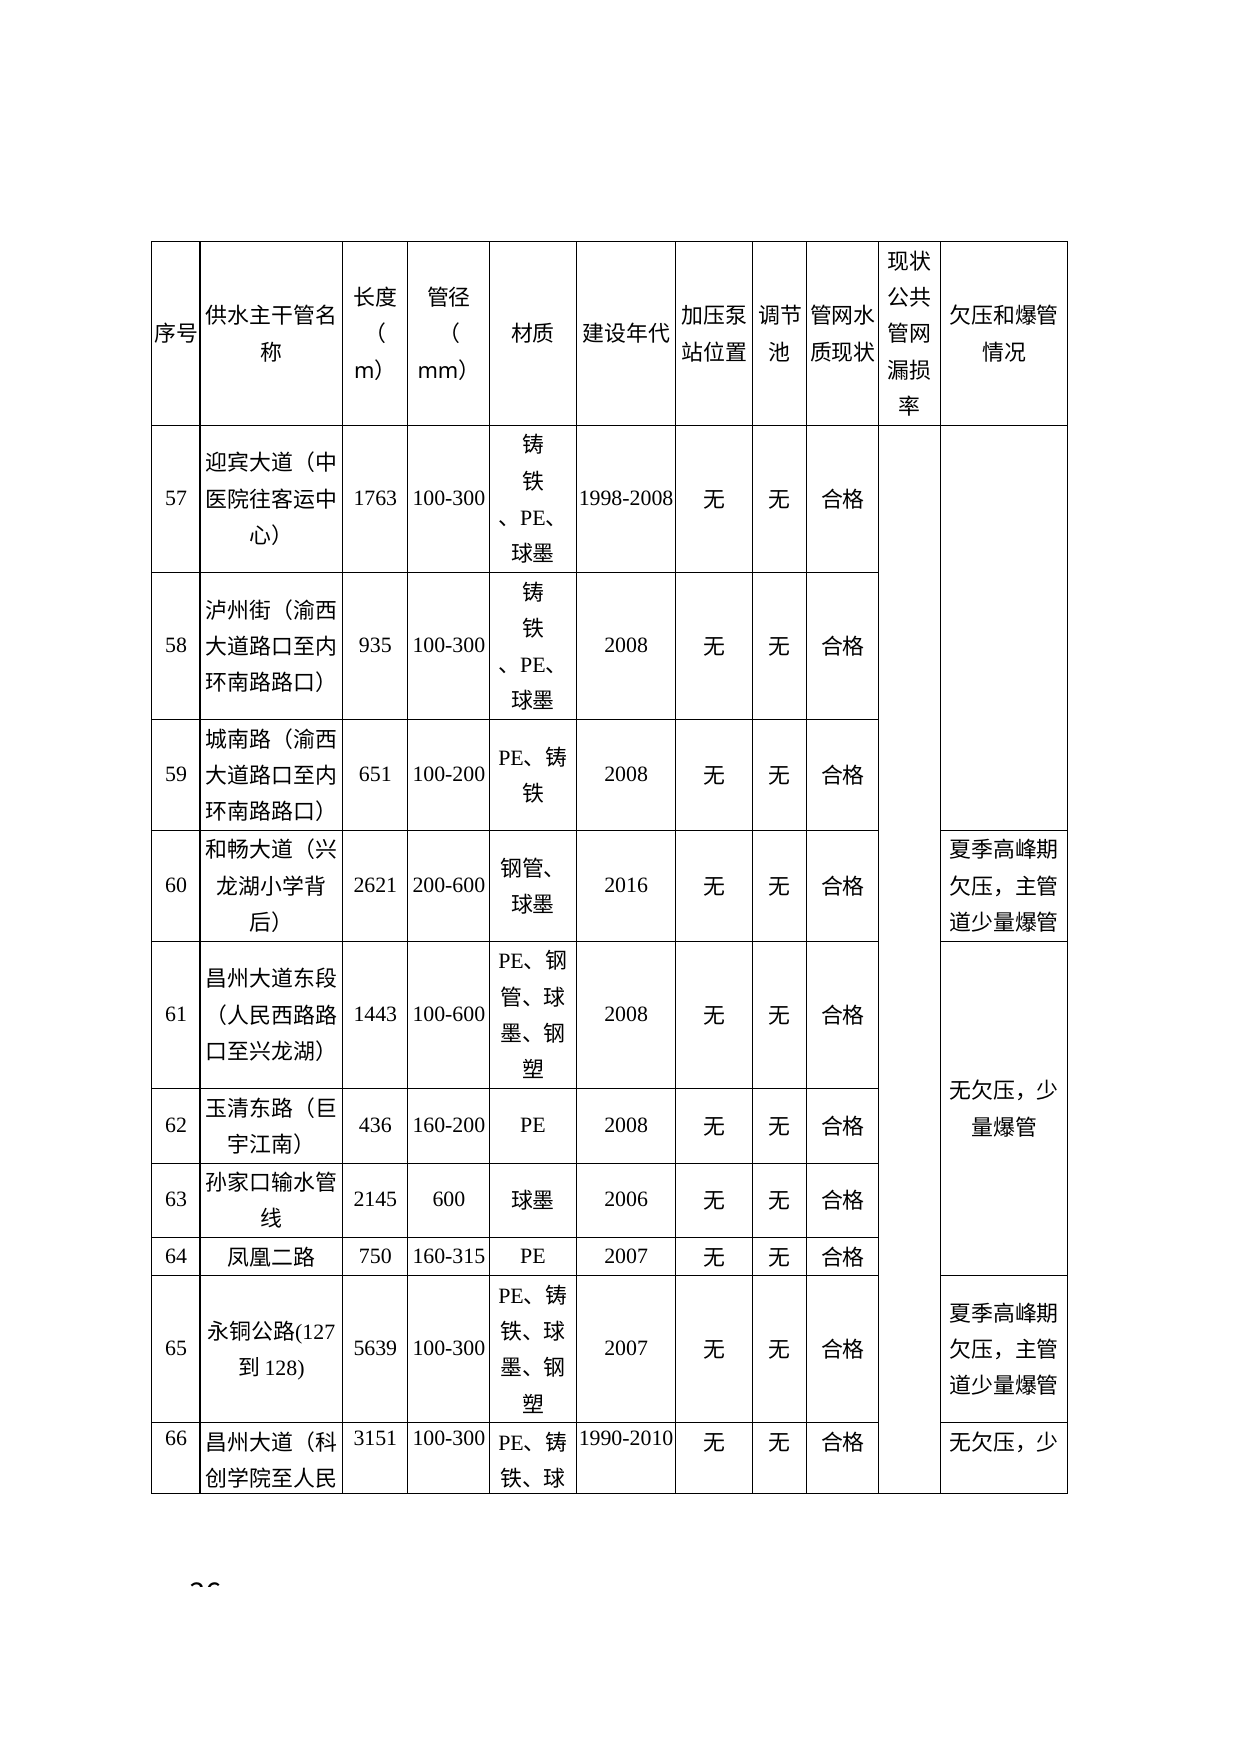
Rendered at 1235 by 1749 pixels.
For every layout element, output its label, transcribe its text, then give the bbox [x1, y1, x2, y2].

table_cell 100-200 [408, 720, 489, 830]
table_cell PE、铸铁 [490, 720, 576, 830]
table_cell PE [490, 1238, 576, 1275]
table_cell 永铜公路(127到128) [201, 1276, 342, 1422]
table_cell 无 [753, 573, 806, 719]
table_cell 无 [676, 426, 752, 572]
table_header 材质 [490, 242, 576, 425]
table_cell 100-300 [408, 426, 489, 572]
table_cell 62 [152, 1089, 199, 1162]
table_cell 1443 [343, 942, 407, 1088]
table_cell 58 [152, 573, 199, 719]
table_header 供水主干管名称 [201, 242, 342, 425]
table_header 加压泵站位置 [676, 242, 752, 425]
table_cell PE [490, 1089, 576, 1162]
table_cell 无 [676, 942, 752, 1088]
table_cell 无 [676, 1164, 752, 1237]
table_cell PE、铸铁、球墨、钢管 [490, 1423, 576, 1493]
table_cell 2008 [577, 942, 675, 1088]
table_cell 合格 [807, 942, 878, 1088]
table_cell 600 [408, 1164, 489, 1237]
table_cell 1998-2008 [577, 426, 675, 572]
table_cell 59 [152, 720, 199, 830]
table_cell 无 [753, 1423, 806, 1493]
table_cell 昌州大道（科创学院至人民西路路口） [201, 1423, 342, 1493]
table_cell PE、铸铁、球墨、钢塑 [490, 1276, 576, 1422]
table_cell 2016 [577, 831, 675, 941]
table_cell 935 [343, 573, 407, 719]
table_cell 无 [753, 1164, 806, 1237]
table_cell 无 [676, 573, 752, 719]
table_cell 1990-2010 [577, 1423, 675, 1493]
table_cell 57 [152, 426, 199, 572]
table_cell 无 [753, 1089, 806, 1162]
table_cell 3151 [343, 1423, 407, 1493]
table_cell 2008 [577, 720, 675, 830]
table_cell 无欠压，少量爆管 [941, 1423, 1067, 1493]
table_cell 无 [676, 1423, 752, 1493]
table_cell 2008 [577, 1089, 675, 1162]
table_cell 合格 [807, 573, 878, 719]
table_cell 5639 [343, 1276, 407, 1422]
table_cell 合格 [807, 1423, 878, 1493]
table_cell 合格 [807, 720, 878, 830]
table_cell 无 [753, 831, 806, 941]
table_cell 昌州大道东段（人民西路路口至兴龙湖） [201, 942, 342, 1088]
table_cell 和畅大道（兴龙湖小学背后） [201, 831, 342, 941]
table_cell 160-315 [408, 1238, 489, 1275]
table_cell 钢管、球墨 [490, 831, 576, 941]
table_cell 65 [152, 1276, 199, 1422]
table_header 管径（mm） [408, 242, 489, 425]
table_cell 66 [152, 1423, 199, 1493]
table_cell 1763 [343, 426, 407, 572]
table_header 序号 [152, 242, 199, 425]
table_cell 无 [676, 1238, 752, 1275]
table_header 长度（m） [343, 242, 407, 425]
table_cell 无 [753, 426, 806, 572]
table_cell 2006 [577, 1164, 675, 1237]
table_cell 436 [343, 1089, 407, 1162]
table_cell 100-300 [408, 1423, 489, 1493]
table_cell 夏季高峰期欠压，主管道少量爆管 [941, 1276, 1067, 1422]
table_cell 100-600 [408, 942, 489, 1088]
table_cell 泸州街（渝西大道路口至内环南路路口） [201, 573, 342, 719]
table_cell 2145 [343, 1164, 407, 1237]
table_header 建设年代 [577, 242, 675, 425]
table_cell 无欠压，少量爆管 [941, 942, 1067, 1275]
table_cell 合格 [807, 1164, 878, 1237]
table_cell 玉清东路（巨宇江南） [201, 1089, 342, 1162]
table_cell 球墨 [490, 1164, 576, 1237]
table_cell 合格 [807, 1089, 878, 1162]
table_cell 无 [753, 1276, 806, 1422]
table_cell 铸铁、PE、球墨 [490, 573, 576, 719]
table_cell 迎宾大道（中医院往客运中心） [201, 426, 342, 572]
table_cell 100-300 [408, 573, 489, 719]
table_cell 2007 [577, 1238, 675, 1275]
table_cell 合格 [807, 1238, 878, 1275]
table_cell 651 [343, 720, 407, 830]
table_header 现状公共管网漏损率 [879, 242, 940, 425]
table_cell 无 [753, 720, 806, 830]
table_cell 城南路（渝西大道路口至内环南路路口） [201, 720, 342, 830]
table_cell PE、钢管、球墨、钢塑 [490, 942, 576, 1088]
table_cell 2008 [577, 573, 675, 719]
table_cell 64 [152, 1238, 199, 1275]
table_cell 合格 [807, 831, 878, 941]
table_header 欠压和爆管情况 [941, 242, 1067, 425]
table_header 管网水质现状 [807, 242, 878, 425]
table_cell 铸铁、PE、球墨 [490, 426, 576, 572]
table_cell 2007 [577, 1276, 675, 1422]
table_cell 61 [152, 942, 199, 1088]
table_cell 无 [676, 1276, 752, 1422]
table_cell 2621 [343, 831, 407, 941]
table_header 调节池 [753, 242, 806, 425]
table_cell 无 [753, 942, 806, 1088]
table_cell 无 [676, 831, 752, 941]
table_cell 无 [676, 720, 752, 830]
table_cell 60 [152, 831, 199, 941]
table_cell 200-600 [408, 831, 489, 941]
table_cell 孙家口输水管线 [201, 1164, 342, 1237]
table_cell 160-200 [408, 1089, 489, 1162]
table_cell 夏季高峰期欠压，主管道少量爆管 [941, 831, 1067, 941]
table_cell 63 [152, 1164, 199, 1237]
table_cell 无 [753, 1238, 806, 1275]
table_cell 合格 [807, 1276, 878, 1422]
table_cell 100-300 [408, 1276, 489, 1422]
table_cell 750 [343, 1238, 407, 1275]
table_cell 无 [676, 1089, 752, 1162]
table_cell 合格 [807, 426, 878, 572]
table_cell 凤凰二路 [201, 1238, 342, 1275]
